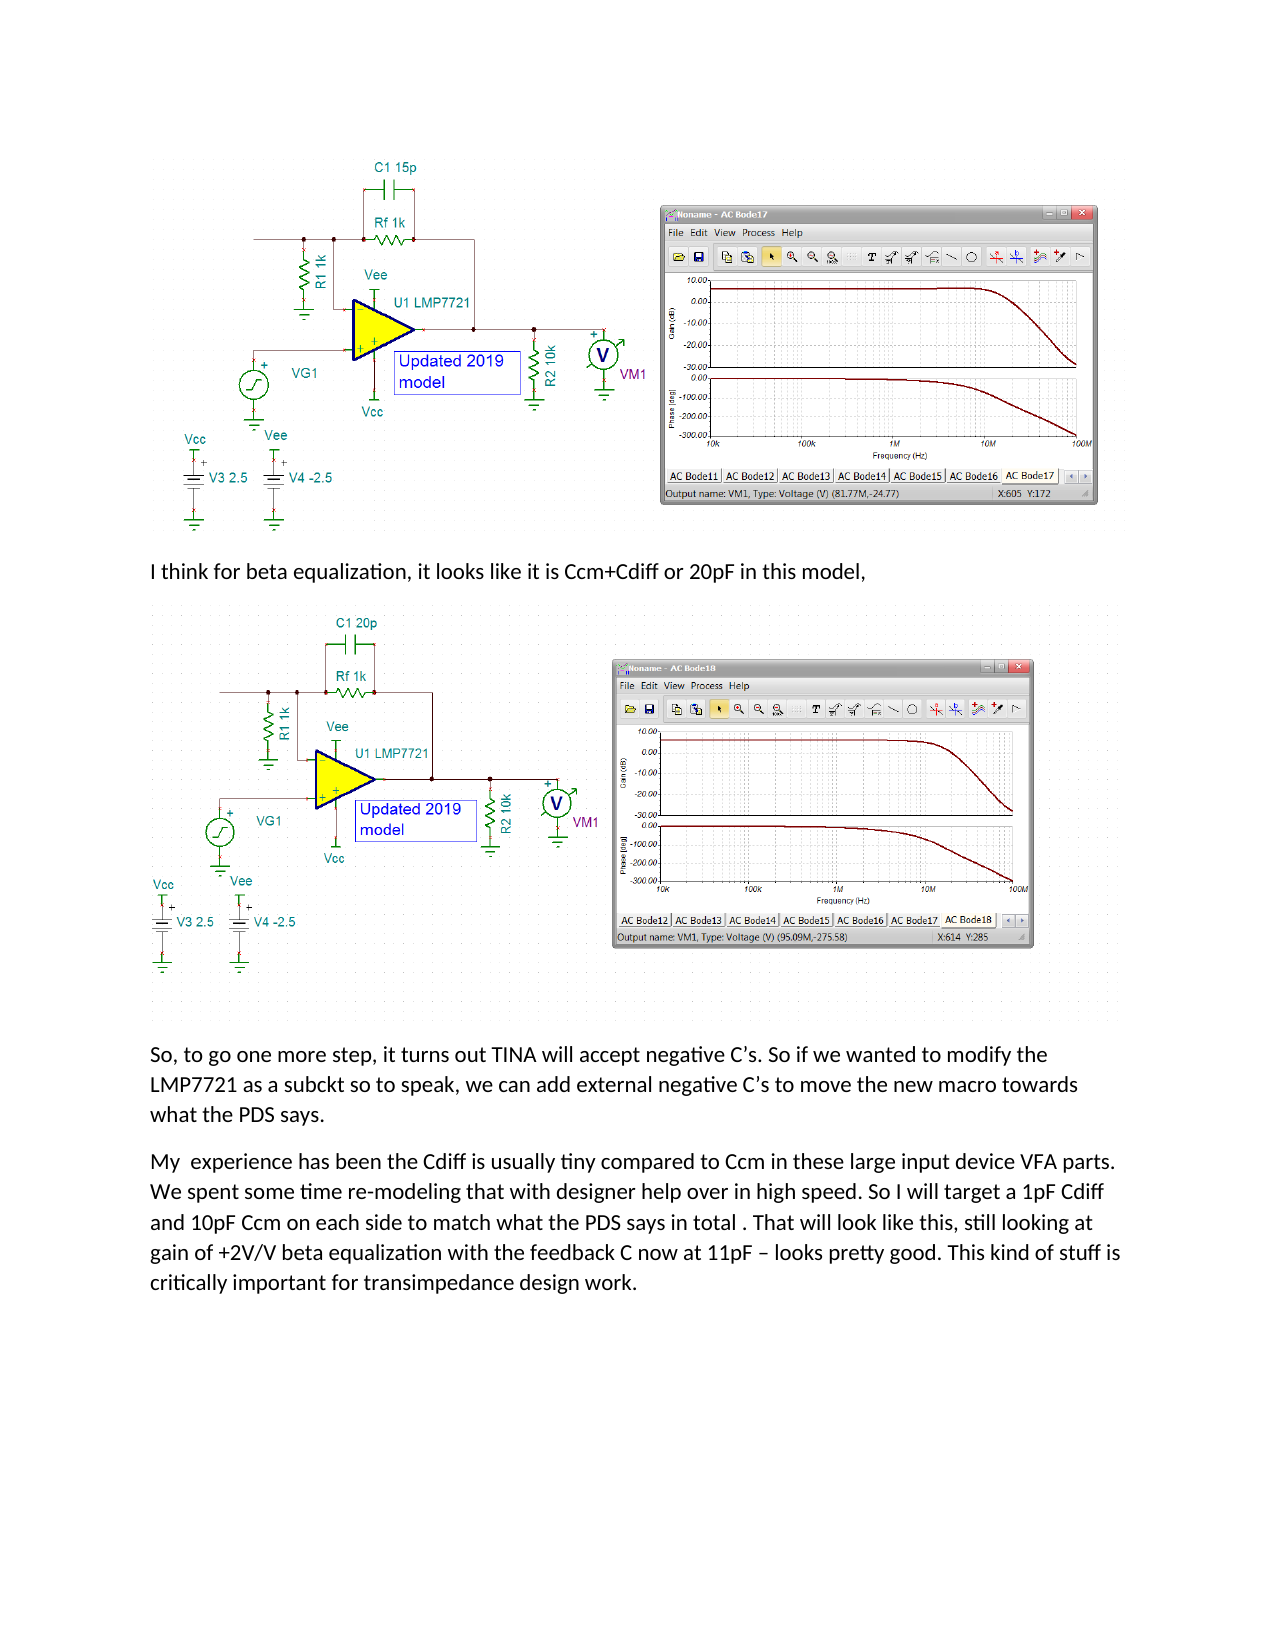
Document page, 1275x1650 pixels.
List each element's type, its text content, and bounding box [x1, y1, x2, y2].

text My experience has been the Cdiff is usually tiny compared to Ccm in these large input device VFA parts. We spent some time re-modeling that with designer help over in high speed. So I will target a 1pF Cdiff and 10pF Ccm on each side to match what the PDS says in total . That will look like this, still looking at gain of +2V/V beta equalization with the feedback C now at 11pF – looks pretty good. This kind of stuff is critically important for transimpedance design work. [150, 1147, 1125, 1296]
picture [150, 604, 1125, 1022]
text I think for beta equalization, it looks like it is Ccm+Cdiff or 20pF in this model, [150, 557, 1125, 585]
text So, to go one more step, it turns out TINA will accept negative C’s. So if we wanted to modify the LMP7721 as a subckt so to speak, we can add external negative C’s to move the new macro towards what the PDS says. [150, 1040, 1125, 1128]
picture [150, 150, 1125, 539]
